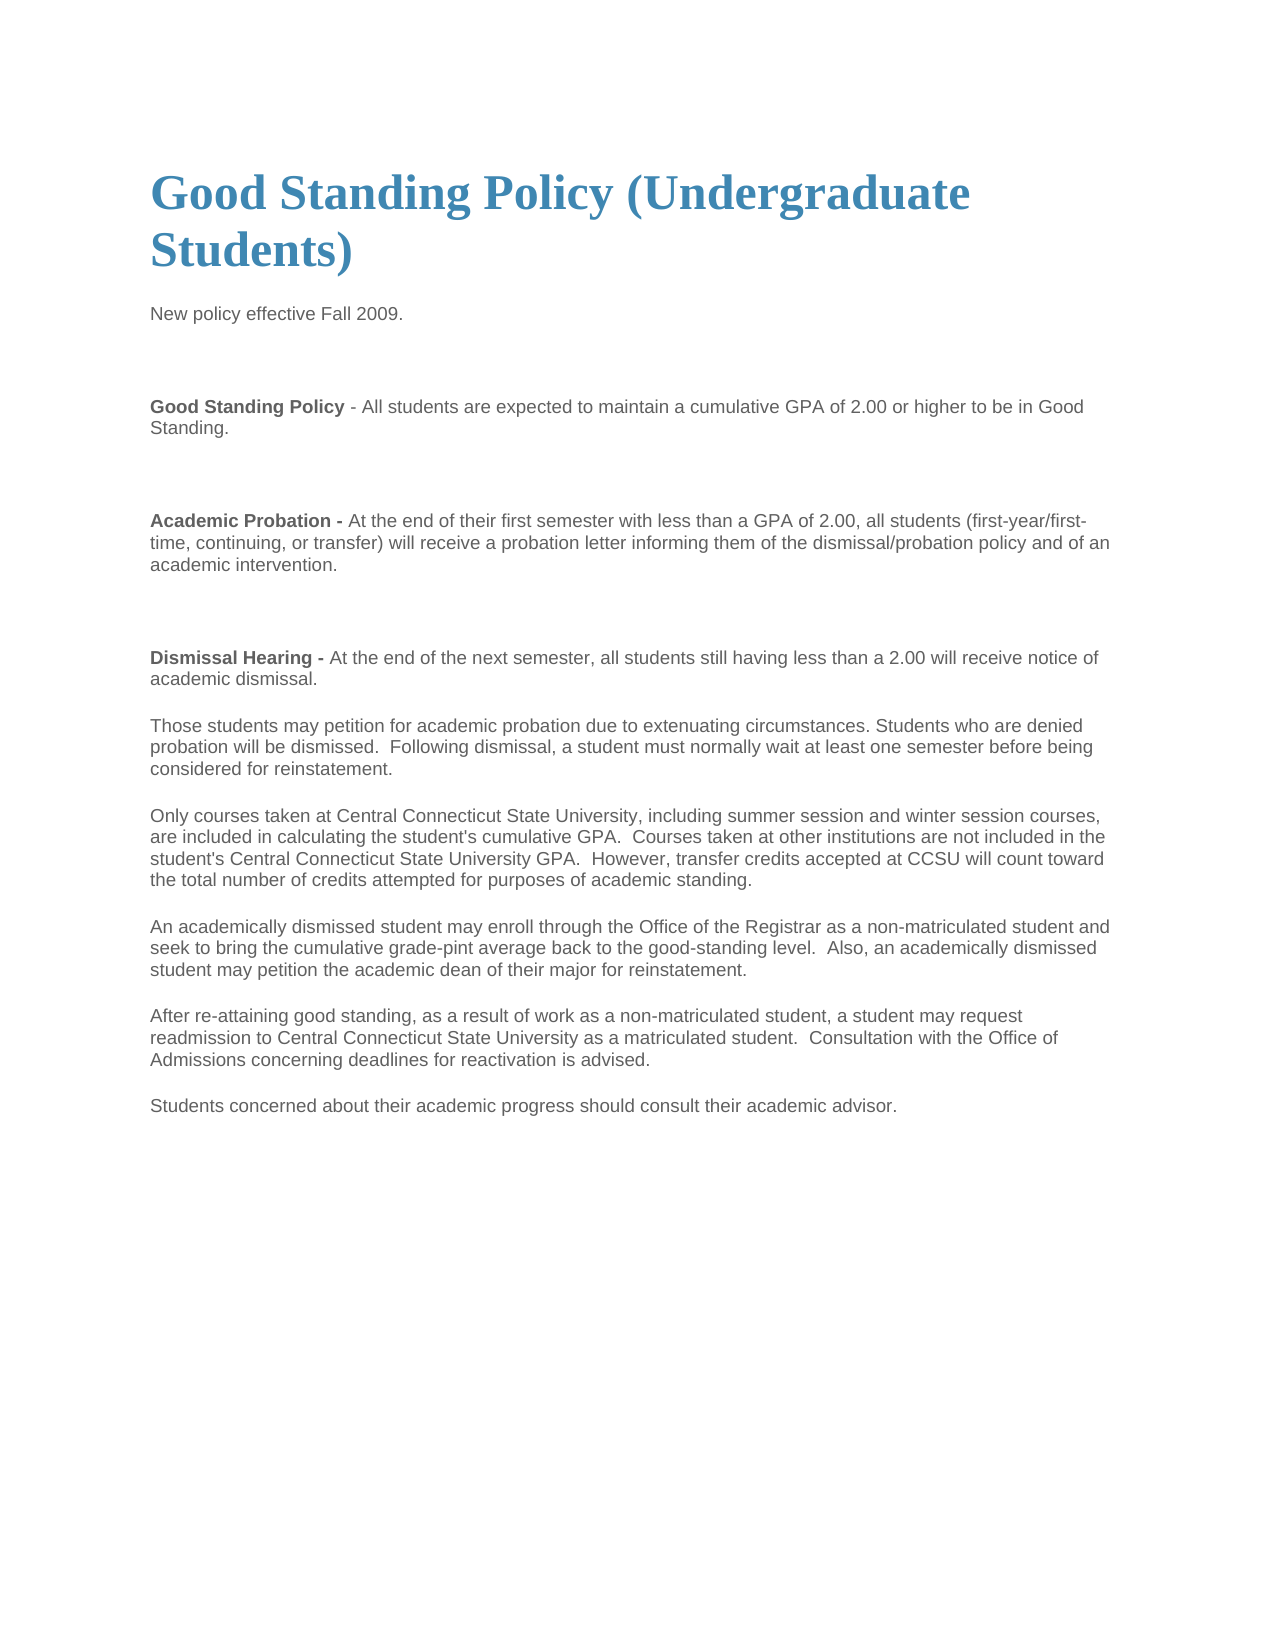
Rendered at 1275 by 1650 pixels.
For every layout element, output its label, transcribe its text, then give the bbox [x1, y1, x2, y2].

text New policy effective Fall 2009. [150, 302, 1125, 324]
text Students concerned about their academic progress should consult their academic advisor. [150, 1095, 1125, 1117]
text Dismissal Hearing - At the end of the next semester, all students still having less than a 2.00 will receive notice of academic dismissal. [150, 647, 1125, 690]
text Those students may petition for academic probation due to extenuating circumstances. Students who are denied probation will be dismissed. Following dismissal, a student must normally wait at least one semester before being considered for reinstatement. [150, 715, 1125, 779]
text An academically dismissed student may enroll through the Office of the Registrar as a non-matriculated student and seek to bring the cumulative grade-pint average back to the good-standing level. Also, an academically dismissed student may petition the academic dean of their major for reinstatement. [150, 916, 1125, 980]
text Academic Probation - At the end of their first semester with less than a GPA of 2.00, all students (first-year/first-time, continuing, or transfer) will receive a probation letter informing them of the dismissal/probation policy and of an academic intervention. [150, 510, 1125, 575]
text Only courses taken at Central Connecticut State University, including summer session and winter session courses, are included in calculating the student's cumulative GPA. Courses taken at other institutions are not included in the student's Central Connecticut State University GPA. However, transfer credits accepted at CCSU will count toward the total number of credits attempted for purposes of academic standing. [150, 804, 1125, 891]
text Good Standing Policy (Undergraduate Students) [150, 162, 1125, 277]
text Good Standing Policy - All students are expected to maintain a cumulative GPA of 2.00 or higher to be in Good Standing. [150, 396, 1125, 439]
text After re-attaining good standing, as a result of work as a non-matriculated student, a student may request readmission to Central Connecticut State University as a matriculated student. Consultation with the Office of Admissions concerning deadlines for reactivation is advised. [150, 1005, 1125, 1070]
